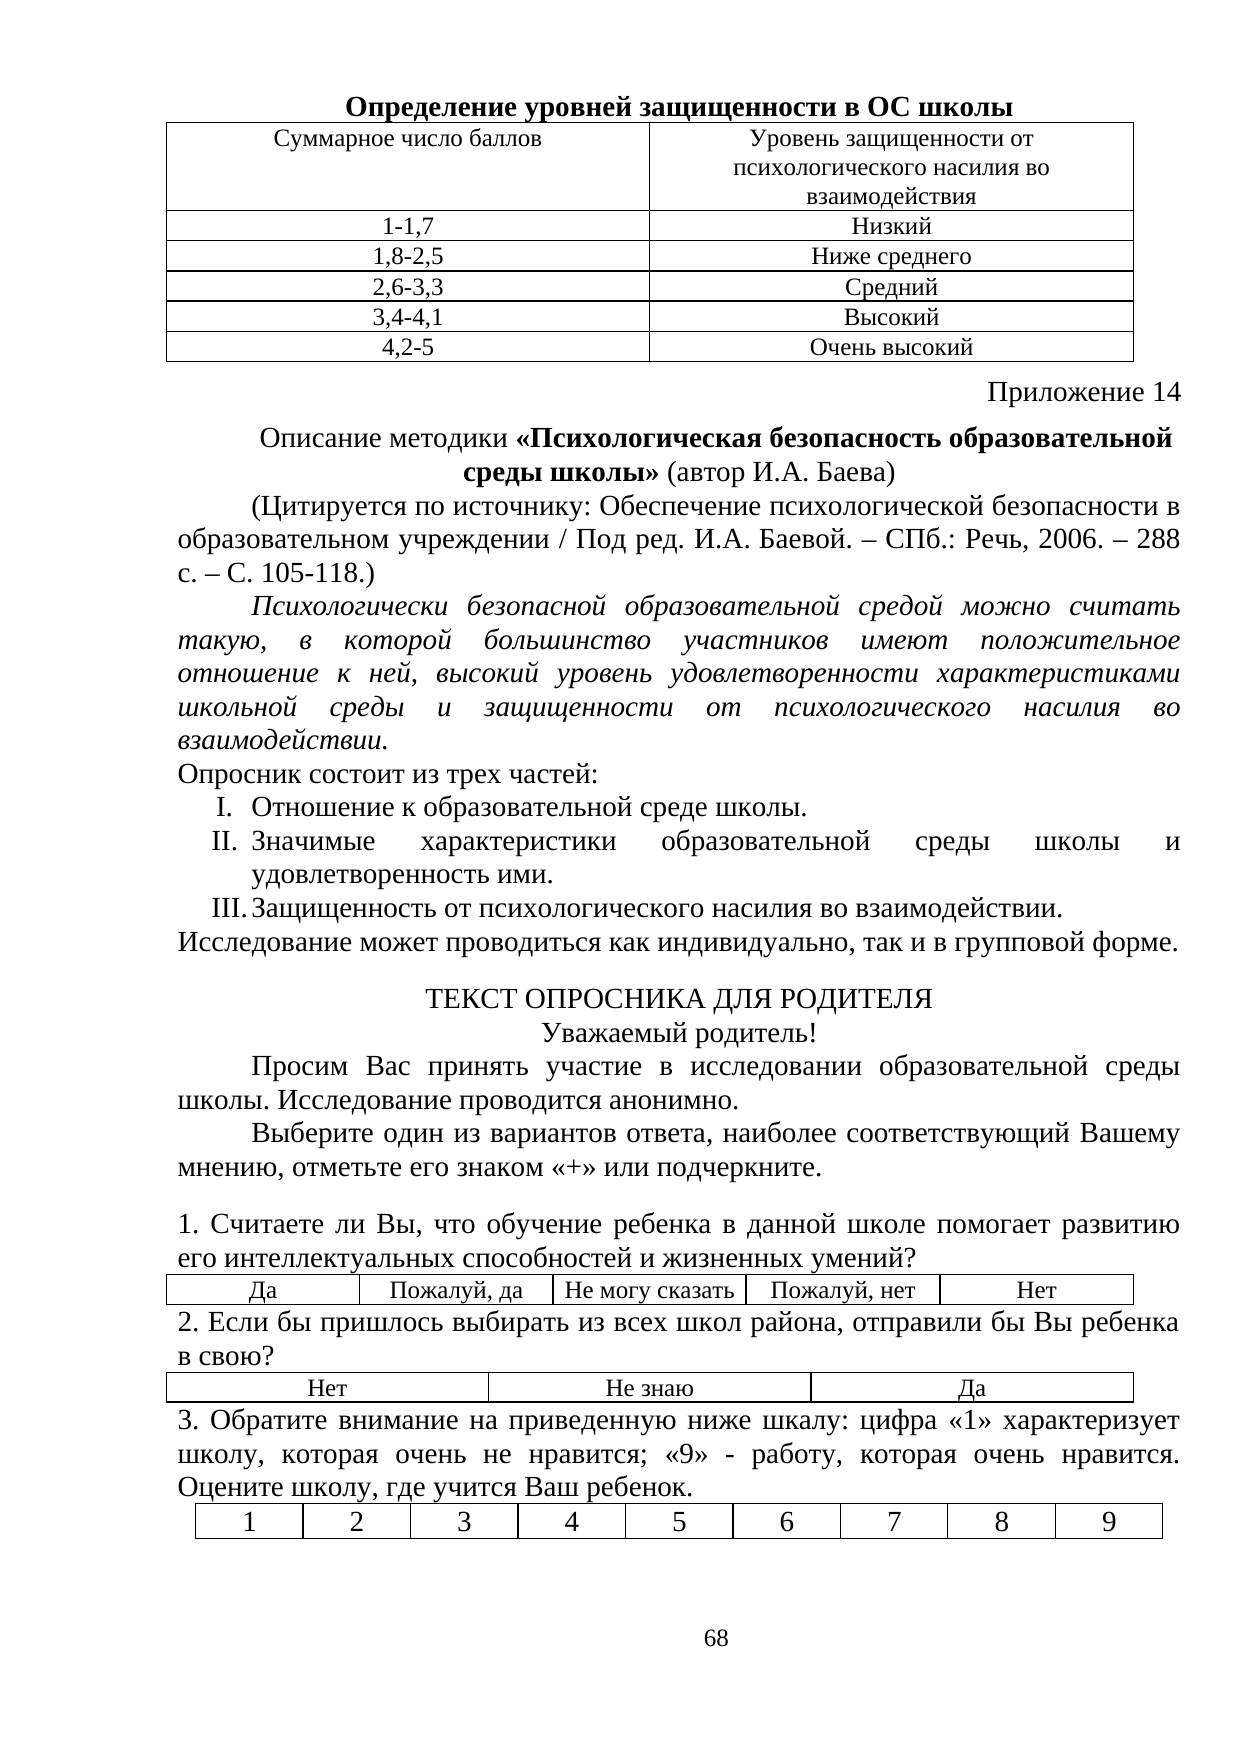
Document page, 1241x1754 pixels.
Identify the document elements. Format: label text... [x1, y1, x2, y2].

table_header 3 [411, 1504, 517, 1538]
text (Цитируется по источнику: Обеспечение психологической безопасности в образовательном учреждении / Под ред. И.А. Баевой. – СПб.: Речь, 2006. – 288 с. – С. 105-118.) [177, 488, 1181, 588]
table_cell 1,8-2,5 [167, 241, 649, 270]
text 3. Обратите внимание на приведенную ниже шкалу: цифра «1» характеризует школу, которая очень не нравится; «9» - работу, которая очень нравится. Оцените школу, где учится Ваш ребенок. [177, 1402, 1181, 1503]
text Описание методики «Психологическая безопасность образовательной среды школы» (автор И.А. Баева) [177, 421, 1181, 488]
table_header 2 [304, 1504, 410, 1538]
table_header 1 [196, 1504, 302, 1538]
text Опросник состоит из трех частей: [177, 756, 1181, 789]
table_header 7 [841, 1504, 947, 1538]
list Значимые характеристики образовательной среды школы и удовлетворенность ими. [211, 823, 1181, 890]
table_cell Средний [650, 272, 1133, 300]
text Выберите один из вариантов ответа, наиболее соответствующий Вашему мнению, отметьте его знаком «+» или подчеркните. [177, 1116, 1181, 1183]
text Приложение 14 [133, 374, 1181, 408]
table_header 9 [1056, 1504, 1162, 1538]
table_header Пожалуй, да [360, 1275, 552, 1303]
table_header 5 [626, 1504, 732, 1538]
text 1. Считаете ли Вы, что обучение ребенка в данной школе помогает развитию его интеллектуальных способностей и жизненных умений? [177, 1207, 1181, 1274]
table_header 6 [734, 1504, 840, 1538]
table_header Нет [167, 1373, 488, 1401]
list Защищенность от психологического насилия во взаимодействии. [211, 890, 1181, 924]
text ТЕКСТ ОПРОСНИКА ДЛЯ РОДИТЕЛЯ [177, 981, 1181, 1015]
table_header Не знаю [489, 1373, 810, 1401]
table_header Уровень защищенности от психологического насилия во взаимодействия [650, 123, 1133, 209]
text Определение уровней защищенности в ОС школы [177, 89, 1181, 122]
text Просим Вас принять участие в исследовании образовательной среды школы. Исследование проводится анонимно. [177, 1048, 1181, 1116]
table_cell Очень высокий [650, 332, 1133, 361]
table_cell Ниже среднего [650, 241, 1133, 270]
table_cell 2,6-3,3 [167, 272, 649, 300]
table_header Не могу сказать [554, 1275, 745, 1303]
text Уважаемый родитель! [177, 1015, 1181, 1048]
table_header 4 [519, 1504, 625, 1538]
table_header Пожалуй, нет [747, 1275, 939, 1303]
table_header Суммарное число баллов [167, 123, 649, 209]
table_header Да [167, 1275, 359, 1303]
table_header Нет [941, 1275, 1133, 1303]
table_cell 1-1,7 [167, 211, 649, 240]
table_cell Низкий [650, 211, 1133, 240]
text 2. Если бы пришлось выбирать из всех школ района, отправили бы Вы ребенка в свою? [177, 1304, 1181, 1372]
text Психологически безопасной образовательной средой можно считать такую, в которой большинство участников имеют положительное отношение к ней, высокий уровень удовлетворенности характеристиками школьной среды и защищенности от психологического насилия во взаимодействии. [177, 588, 1181, 756]
list Отношение к образовательной среде школы. [216, 789, 1181, 823]
text Исследование может проводиться как индивидуально, так и в групповой форме. [177, 924, 1181, 957]
table_cell 3,4-4,1 [167, 302, 649, 331]
table_header 8 [948, 1504, 1055, 1538]
table_cell Высокий [650, 302, 1133, 331]
table_header Да [812, 1373, 1133, 1401]
table_cell 4,2-5 [167, 332, 649, 361]
